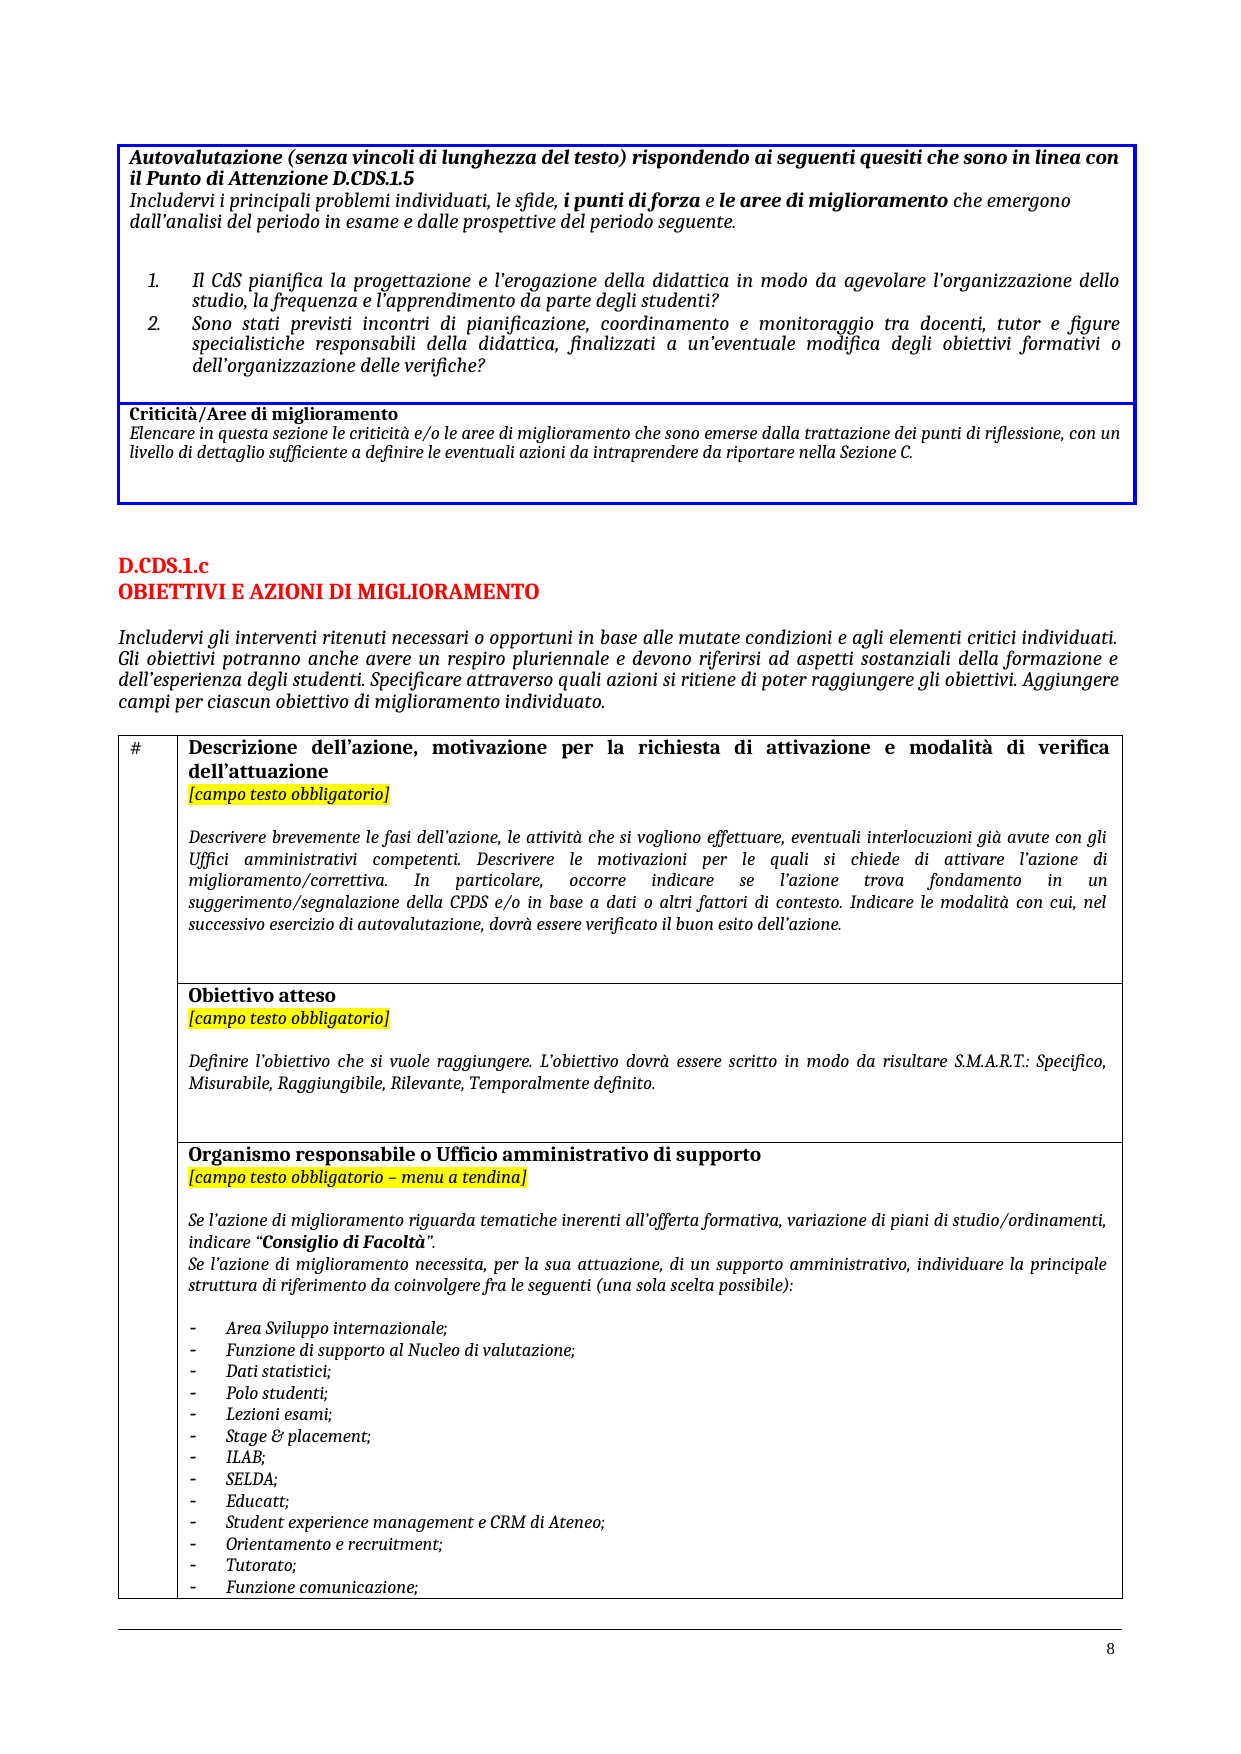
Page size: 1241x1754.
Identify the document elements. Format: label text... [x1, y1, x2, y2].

text Includervi gli interventi ritenuti necessari o opportuni in base alle mutate condizioni e agli elementi critici individuati. Gli obiettivi potranno anche avere un respiro pluriennale e devono riferirsi ad aspetti sostanziali della formazione e dell’esperienza degli studenti. Specificare attraverso quali azioni si ritiene di poter raggiungere gli obiettivi. Aggiungere campi per ciascun obiettivo di miglioramento individuato. [118, 627, 1122, 713]
table_header Descrizione dell’azione, motivazione per la richiesta di attivazione e modalità di verifica dell’attuazione [campo testo obbligatorio] Descrivere brevemente le fasi dell’azione, le attività che si vogliono effettuare, eventuali interlocuzioni già avute con gli Uffici amministrativi competenti. Descrivere le motivazioni per le quali si chiede di attivare l’azione di miglioramento/correttiva. In particolare, occorre indicare se l’azione trova fondamento in un suggerimento/segnalazione della CPDS e/o in base a dati o altri fattori di contesto. Indicare le modalità con cui, nel successivo esercizio di autovalutazione, dovrà essere verificato il buon esito dell’azione. [178, 736, 1122, 983]
table_header # [119, 736, 177, 1598]
table_cell Criticità/Aree di miglioramento Elencare in questa sezione le criticità e/o le aree di miglioramento che sono emerse dalla trattazione dei punti di riflessione, con un livello di dettaglio sufficiente a definire le eventuali azioni da intraprendere da riportare nella Sezione C. [120, 405, 1133, 502]
text D.CDS.1.c [118, 553, 1122, 579]
text OBIETTIVI E AZIONI DI MIGLIORAMENTO [118, 579, 1122, 605]
table_header Autovalutazione (senza vincoli di lunghezza del testo) rispondendo ai seguenti quesiti che sono in linea con il Punto di Attenzione D.CDS.1.5 Includervi i principali problemi individuati, le sfide, i punti di forza e le aree di miglioramento che emergono dall’analisi del periodo in esame e dalle prospettive del periodo seguente. Il CdS pianifica la progettazione e l’erogazione della didattica in modo da agevolare l’organizzazione dello studio, la frequenza e l’apprendimento da parte degli studenti? Sono stati previsti incontri di pianificazione, coordinamento e monitoraggio tra docenti, tutor e figure specialistiche responsabili della didattica, finalizzati a un’eventuale modifica degli obiettivi formativi o dell’organizzazione delle verifiche? [120, 147, 1133, 402]
table_cell Obiettivo atteso [campo testo obbligatorio] Definire l’obiettivo che si vuole raggiungere. L’obiettivo dovrà essere scritto in modo da risultare S.M.A.R.T.: Specifico, Misurabile, Raggiungibile, Rilevante, Temporalmente definito. [178, 984, 1122, 1142]
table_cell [178, 1143, 1122, 1598]
